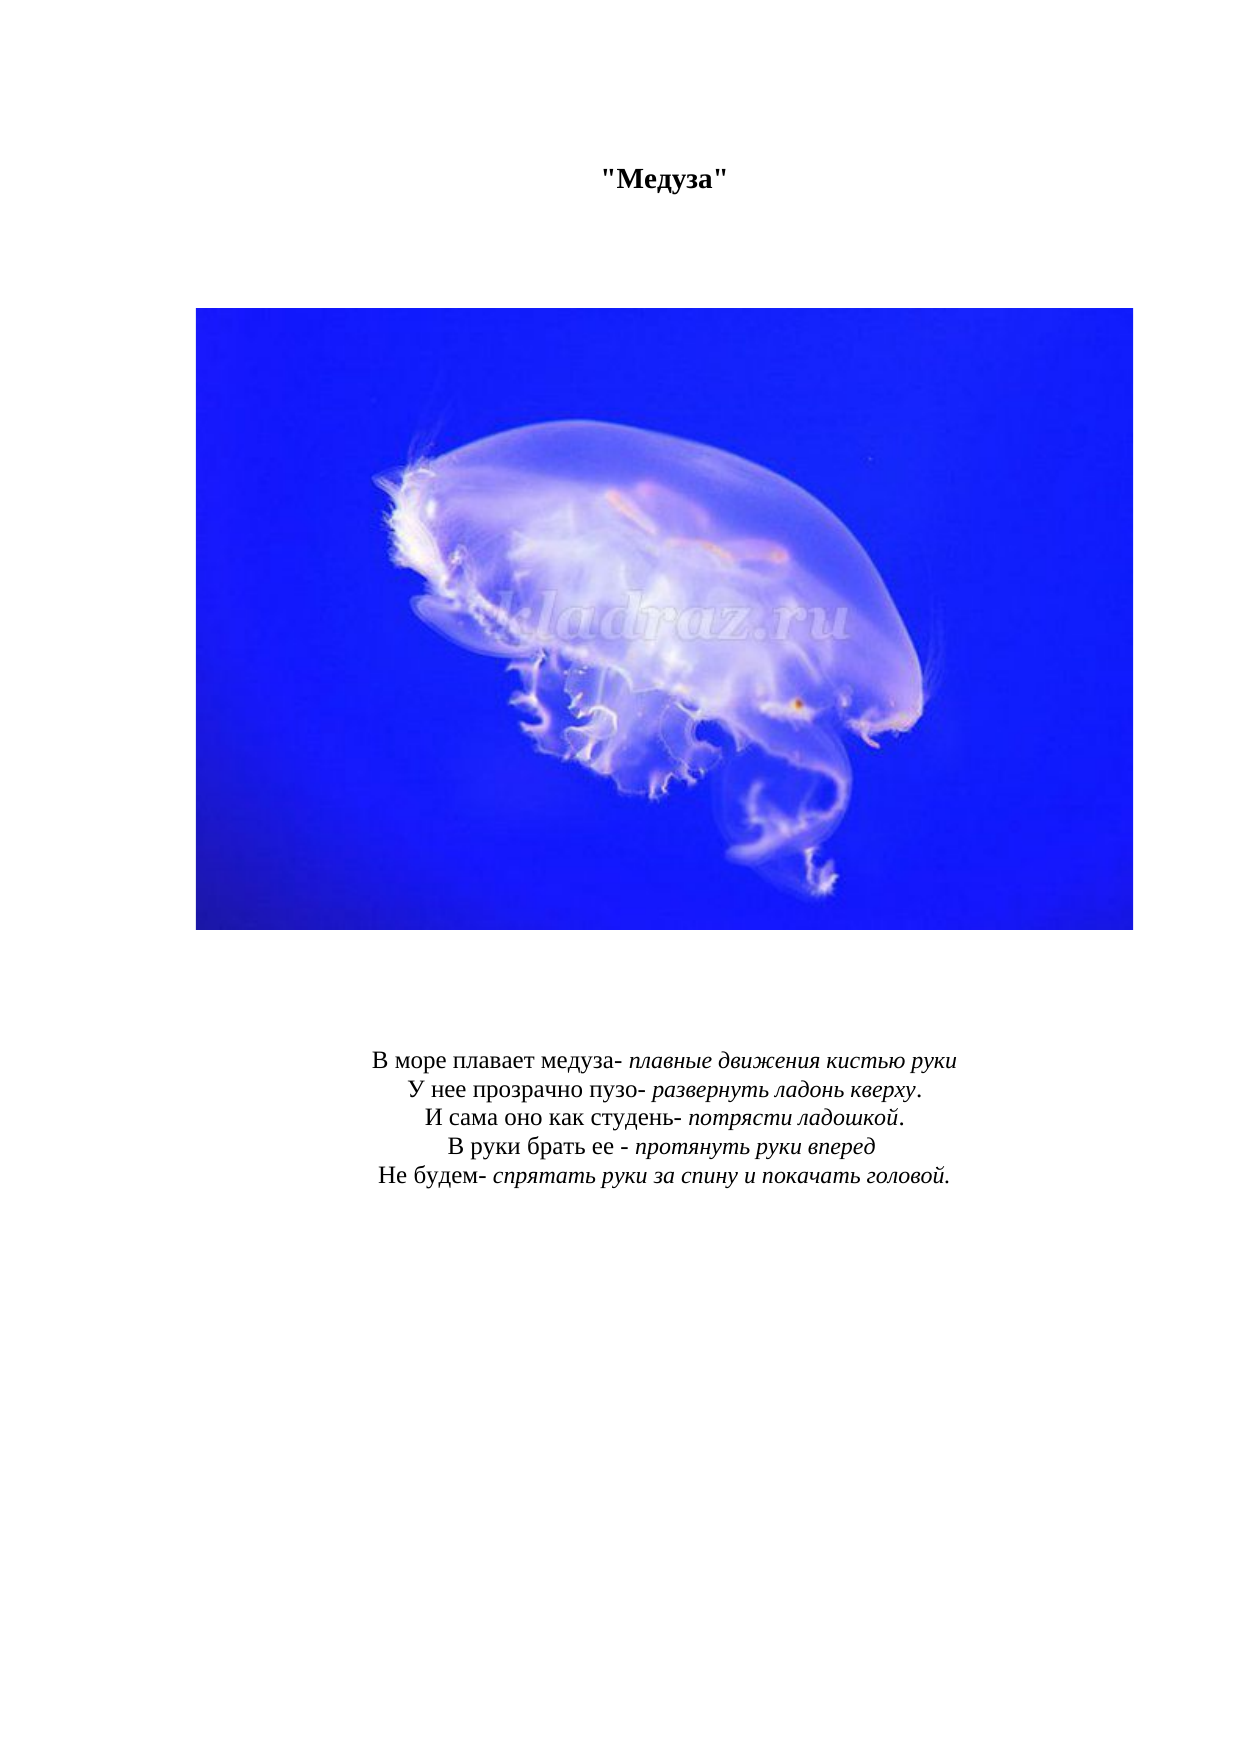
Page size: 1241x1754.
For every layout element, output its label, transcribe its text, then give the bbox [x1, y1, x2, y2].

picture [195, 308, 1134, 930]
text В море плавает медуза- плавные движения кистью руки У нее прозрачно пузо- развернуть ладонь кверху. И сама оно как студень- потрясти ладошкой. В руки брать ее - протянуть руки вперед Не будем- спрятать руки за спину и покачать головой. [177, 1016, 1152, 1189]
text "Медуза" [177, 161, 1152, 195]
